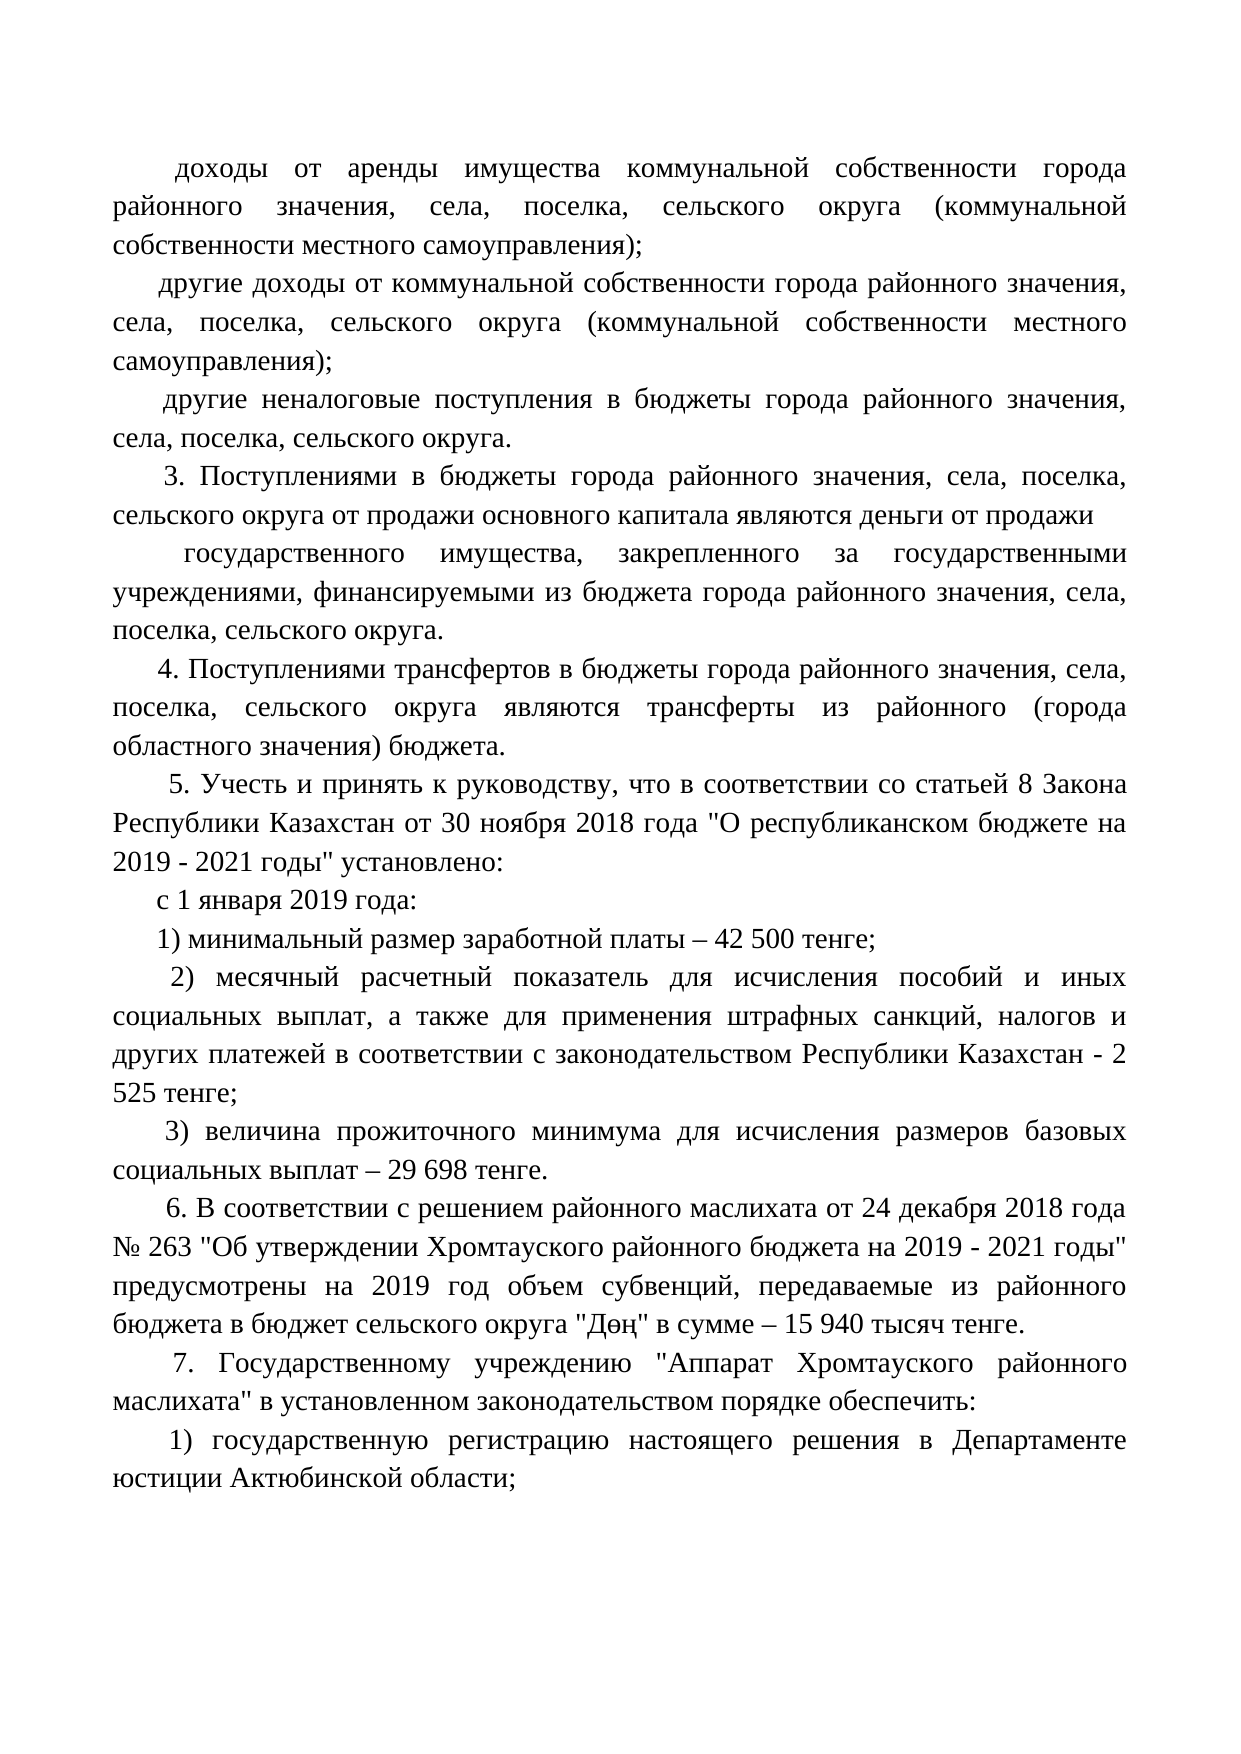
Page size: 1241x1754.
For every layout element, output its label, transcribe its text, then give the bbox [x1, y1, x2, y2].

text 3) величина прожиточного минимума для исчисления размеров базовых социальных выплат – 29 698 тенге. [112, 1113, 1128, 1186]
text 2) месячный расчетный показатель для исчисления пособий и иных социальных выплат, а также для применения штрафных санкций, налогов и других платежей в соответствии с законодательством Республики Казахстан - 2 525 тенге; [112, 959, 1128, 1108]
text 1) минимальный размер заработной платы – 42 500 тенге; [112, 921, 1128, 954]
text 5. Учесть и принять к руководству, что в соответствии со статьей 8 Закона Республики Казахстан от 30 ноября 2018 года "О республиканском бюджете на 2019 - 2021 годы" установлено: [112, 767, 1128, 877]
text с 1 января 2019 года: [112, 882, 1128, 916]
text другие доходы от коммунальной собственности города районного значения, села, поселка, сельского округа (коммунальной собственности местного самоуправления); [112, 266, 1128, 376]
text 6. В соответствии с решением районного маслихата от 24 декабря 2018 года № 263 "Об утверждении Хромтауского районного бюджета на 2019 - 2021 годы" предусмотрены на 2019 год объем субвенций, передаваемые из районного бюджета в бюджет сельского округа "Дөң" в сумме – 15 940 тысяч тенге. [112, 1191, 1128, 1340]
text 7. Государственному учреждению "Аппарат Хромтауского районного маслихата" в установленном законодательством порядке обеспечить: [112, 1345, 1128, 1417]
text 1) государственную регистрацию настоящего решения в Департаменте юстиции Актюбинской области; [112, 1422, 1128, 1494]
text 3. Поступлениями в бюджеты города районного значения, села, поселка, сельского округа от продажи основного капитала являются деньги от продажи [112, 458, 1128, 530]
text государственного имущества, закрепленного за государственными учреждениями, финансируемыми из бюджета города районного значения, села, поселка, сельского округа. [112, 535, 1128, 646]
text 4. Поступлениями трансфертов в бюджеты города районного значения, села, поселка, сельского округа являются трансферты из районного (города областного значения) бюджета. [112, 651, 1128, 762]
text другие неналоговые поступления в бюджеты города районного значения, села, поселка, сельского округа. [112, 381, 1128, 453]
text доходы от аренды имущества коммунальной собственности города районного значения, села, поселка, сельского округа (коммунальной собственности местного самоуправления); [112, 150, 1128, 261]
